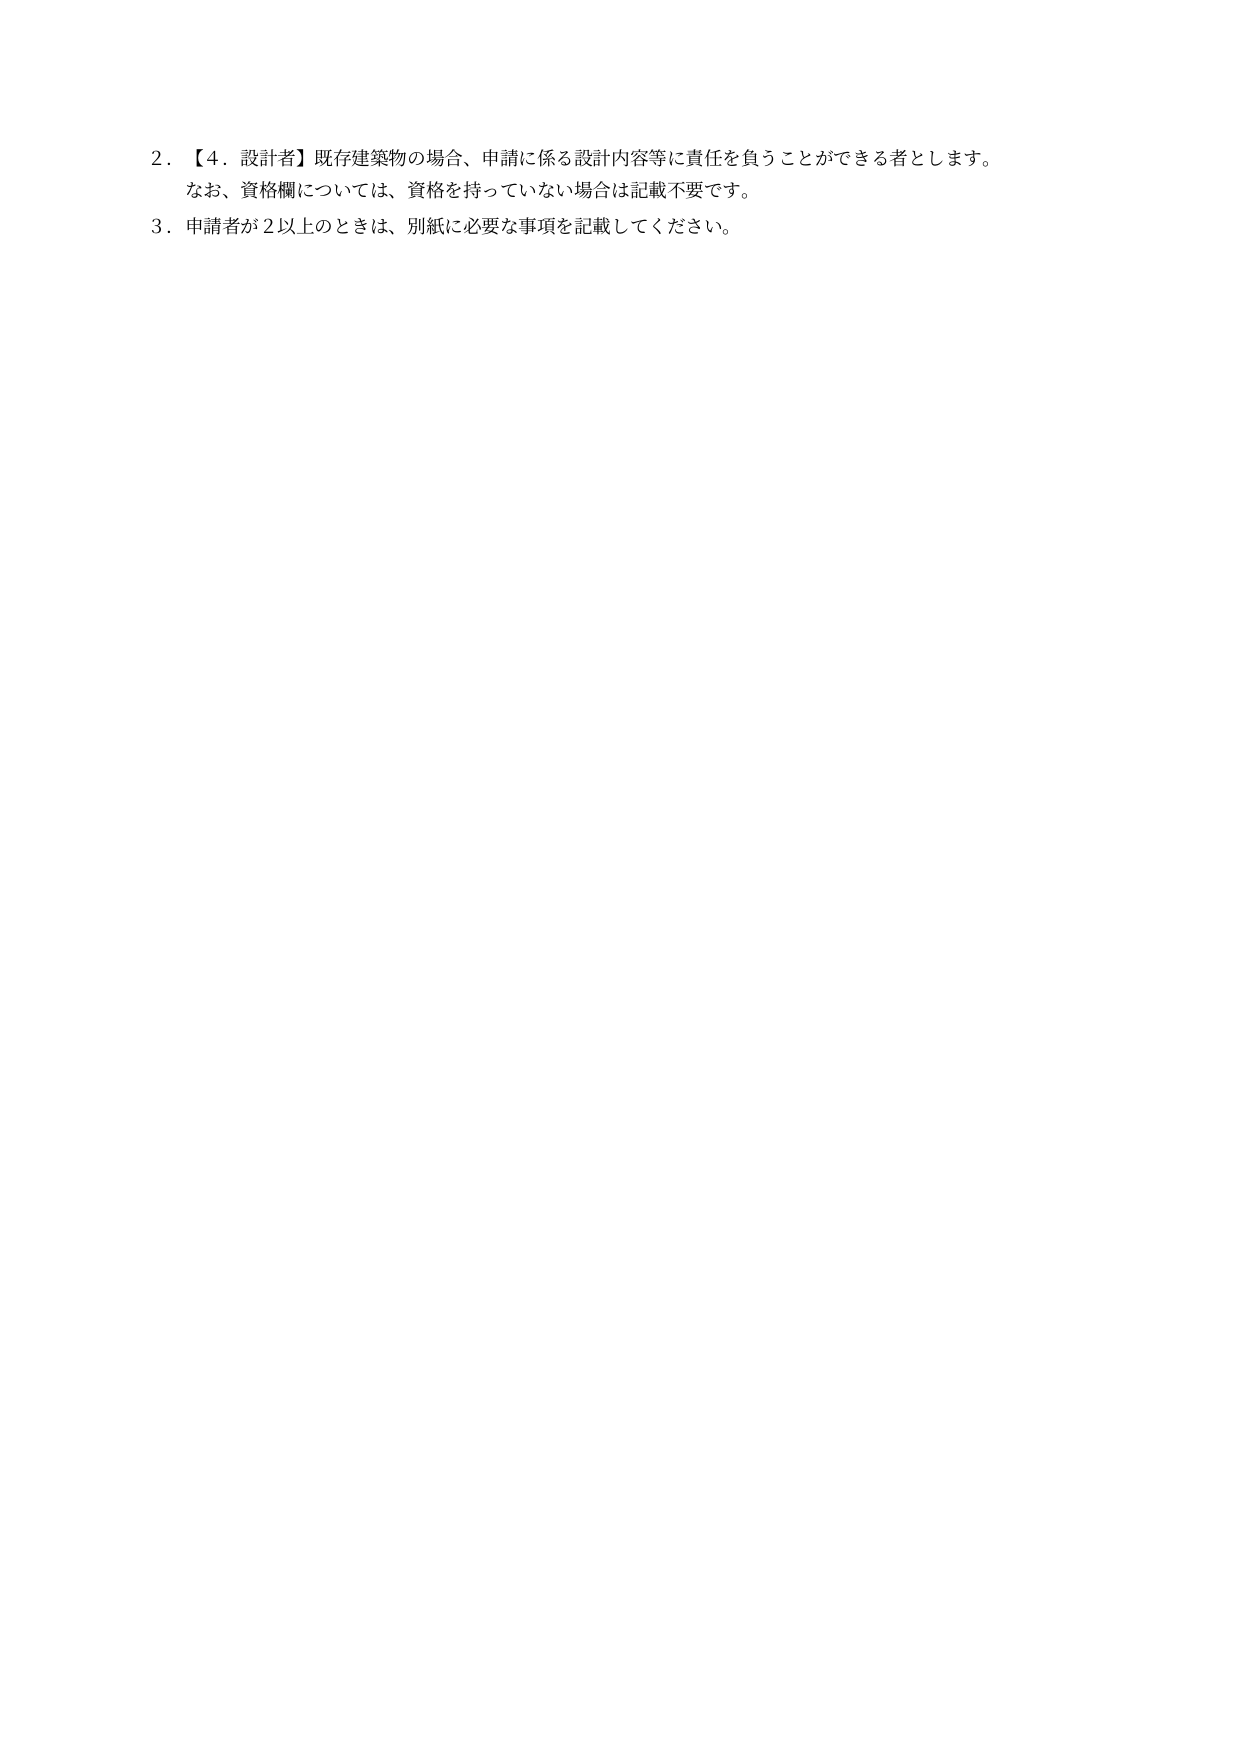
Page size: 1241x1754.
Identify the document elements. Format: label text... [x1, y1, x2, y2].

text なお、資格欄については、資格を持っていない場合は記載不要です。 [148, 176, 1011, 203]
text ２．【４．設計者】既存建築物の場合、申請に係る設計内容等に責任を負うことができる者とします。 [148, 144, 1010, 171]
text ３．申請者が２以上のときは、別紙に必要な事項を記載してください。 [148, 212, 1011, 239]
